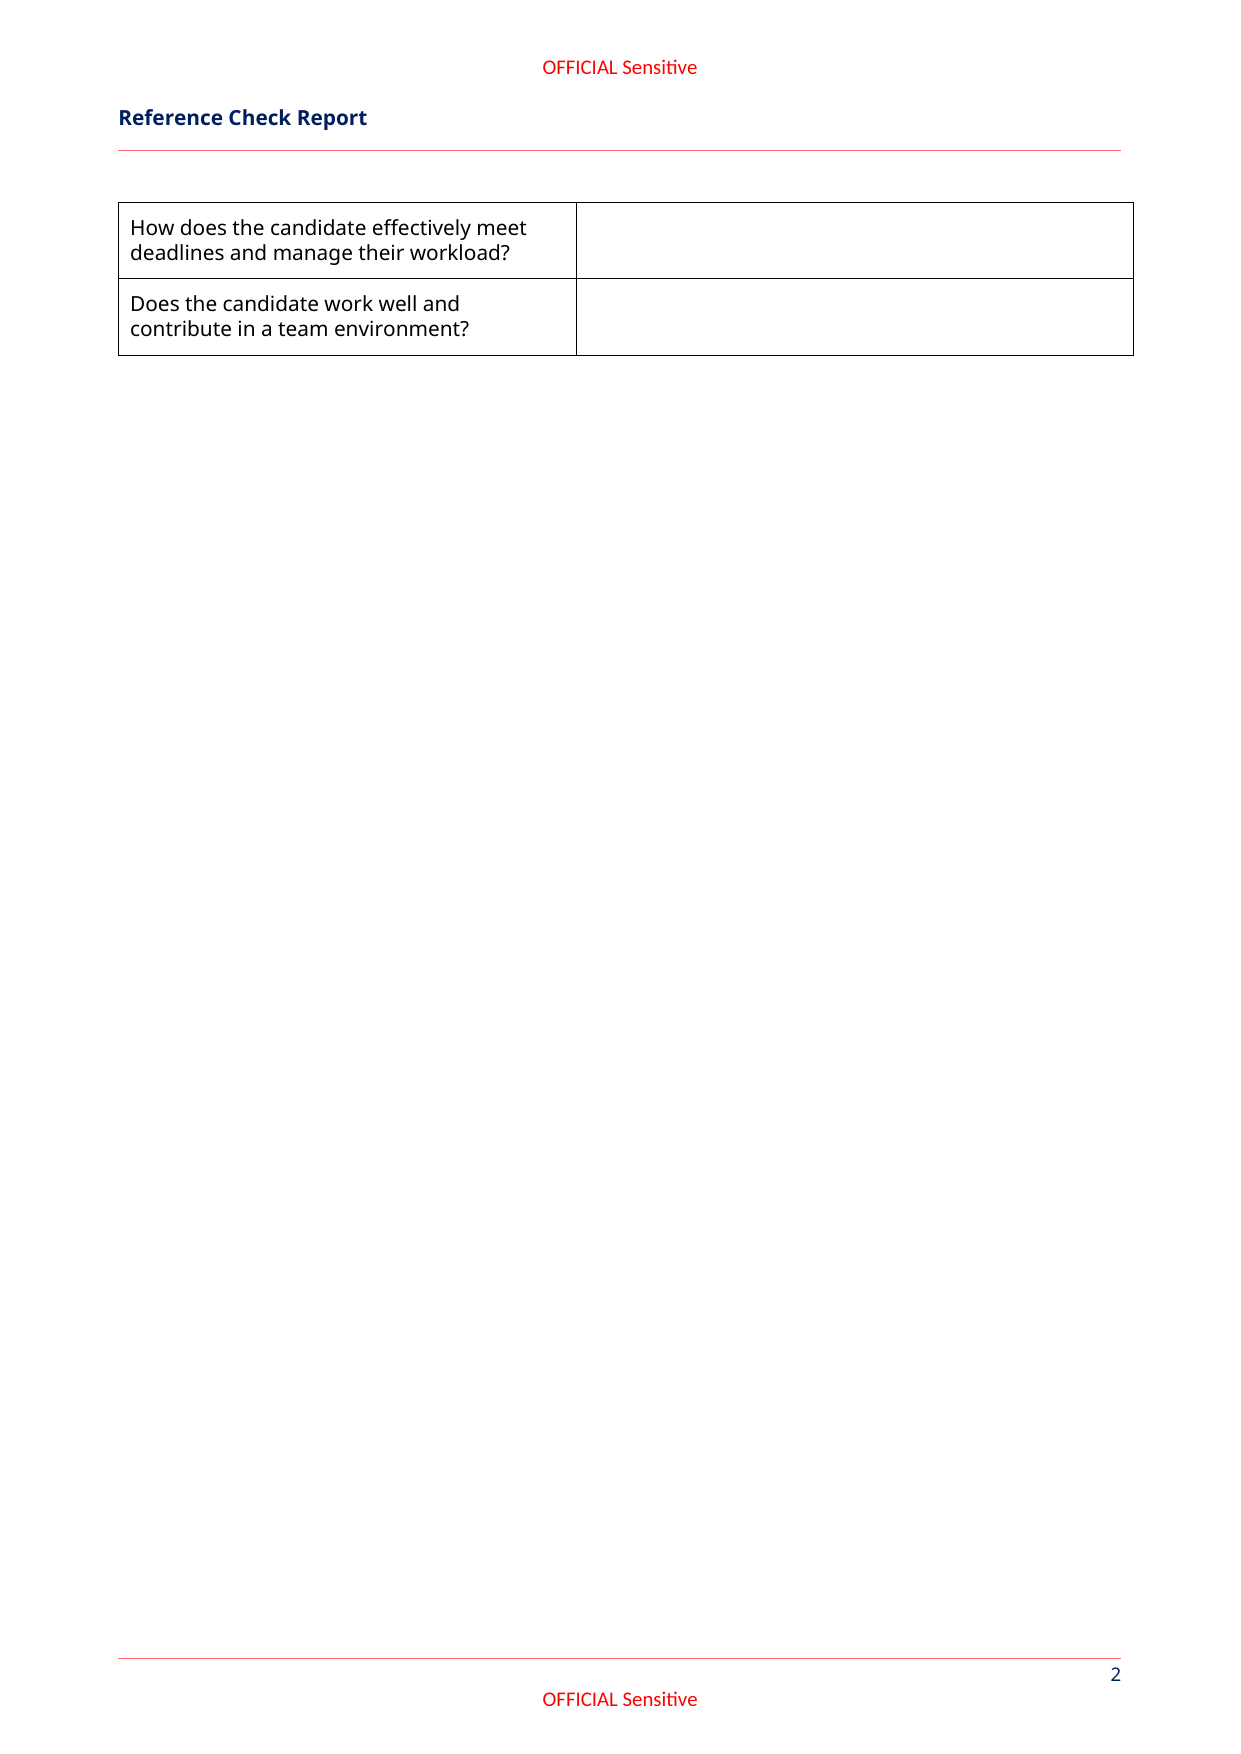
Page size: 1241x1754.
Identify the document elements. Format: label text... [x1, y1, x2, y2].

table_cell [577, 203, 1133, 278]
table_cell How does the candidate effectively meet deadlines and manage their workload? [119, 203, 576, 278]
table_cell Does the candidate work well and contribute in a team environment? [119, 279, 576, 355]
table_cell [577, 279, 1133, 355]
